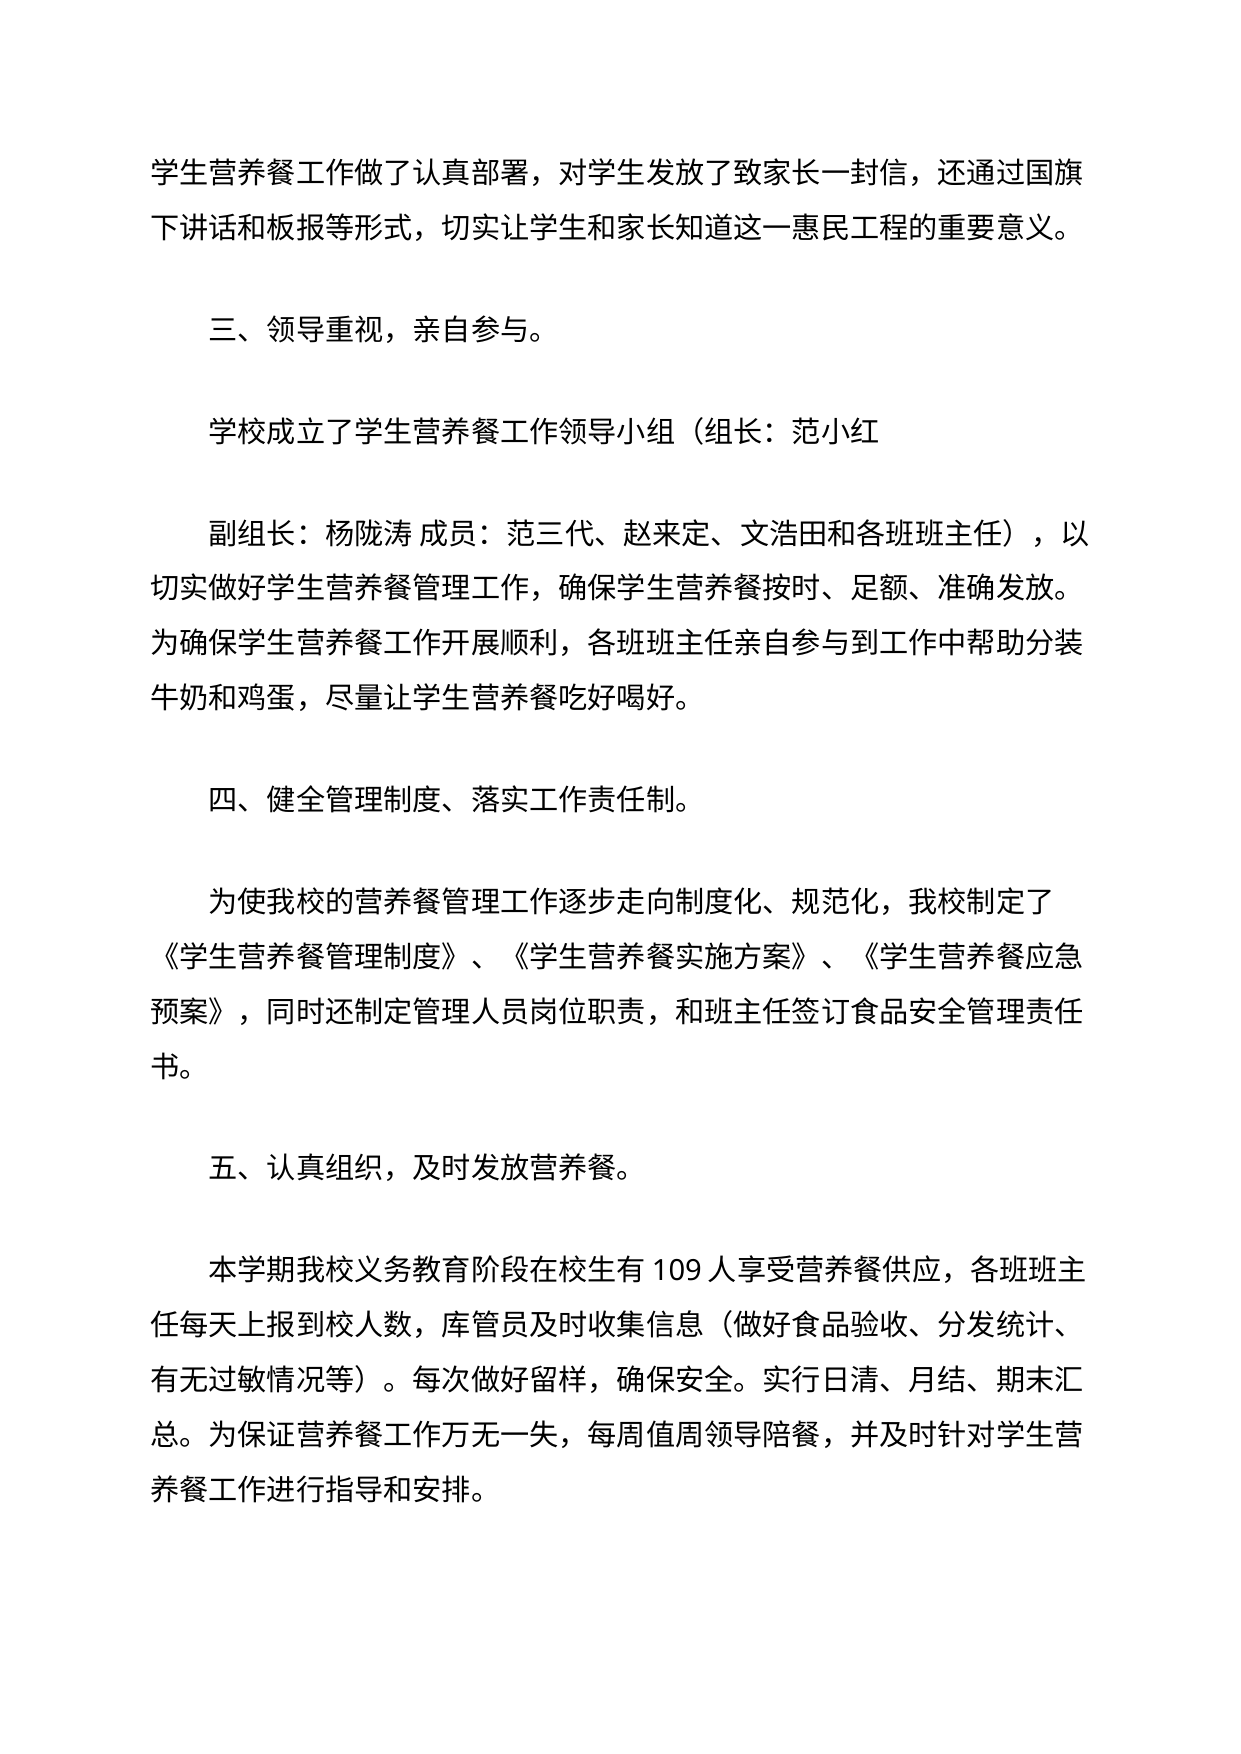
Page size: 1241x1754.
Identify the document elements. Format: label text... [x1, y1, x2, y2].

text 四、健全管理制度、落实工作责任制。 [150, 777, 1090, 819]
text 三、领导重视，亲自参与。 [150, 307, 1090, 349]
text 五、认真组织，及时发放营养餐。 [150, 1145, 1090, 1187]
text 本学期我校义务教育阶段在校生有109人享受营养餐供应，各班班主任每天上报到校人数，库管员及时收集信息（做好食品验收、分发统计、有无过敏情况等）。每次做好留样，确保安全。实行日清、月结、期末汇总。为保证营养餐工作万无一失，每周值周领导陪餐，并及时针对学生营养餐工作进行指导和安排。 [150, 1247, 1090, 1509]
text 副组长：杨陇涛 成员：范三代、赵来定、文浩田和各班班主任），以切实做好学生营养餐管理工作，确保学生营养餐按时、足额、准确发放。为确保学生营养餐工作开展顺利，各班班主任亲自参与到工作中帮助分装牛奶和鸡蛋，尽量让学生营养餐吃好喝好。 [150, 510, 1090, 717]
text 为使我校的营养餐管理工作逐步走向制度化、规范化，我校制定了《学生营养餐管理制度》、《学生营养餐实施方案》、《学生营养餐应急预案》，同时还制定管理人员岗位职责，和班主任签订食品安全管理责任书。 [150, 878, 1090, 1085]
text 学校成立了学生营养餐工作领导小组（组长：范小红 [150, 408, 1090, 451]
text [150, 150, 1090, 247]
